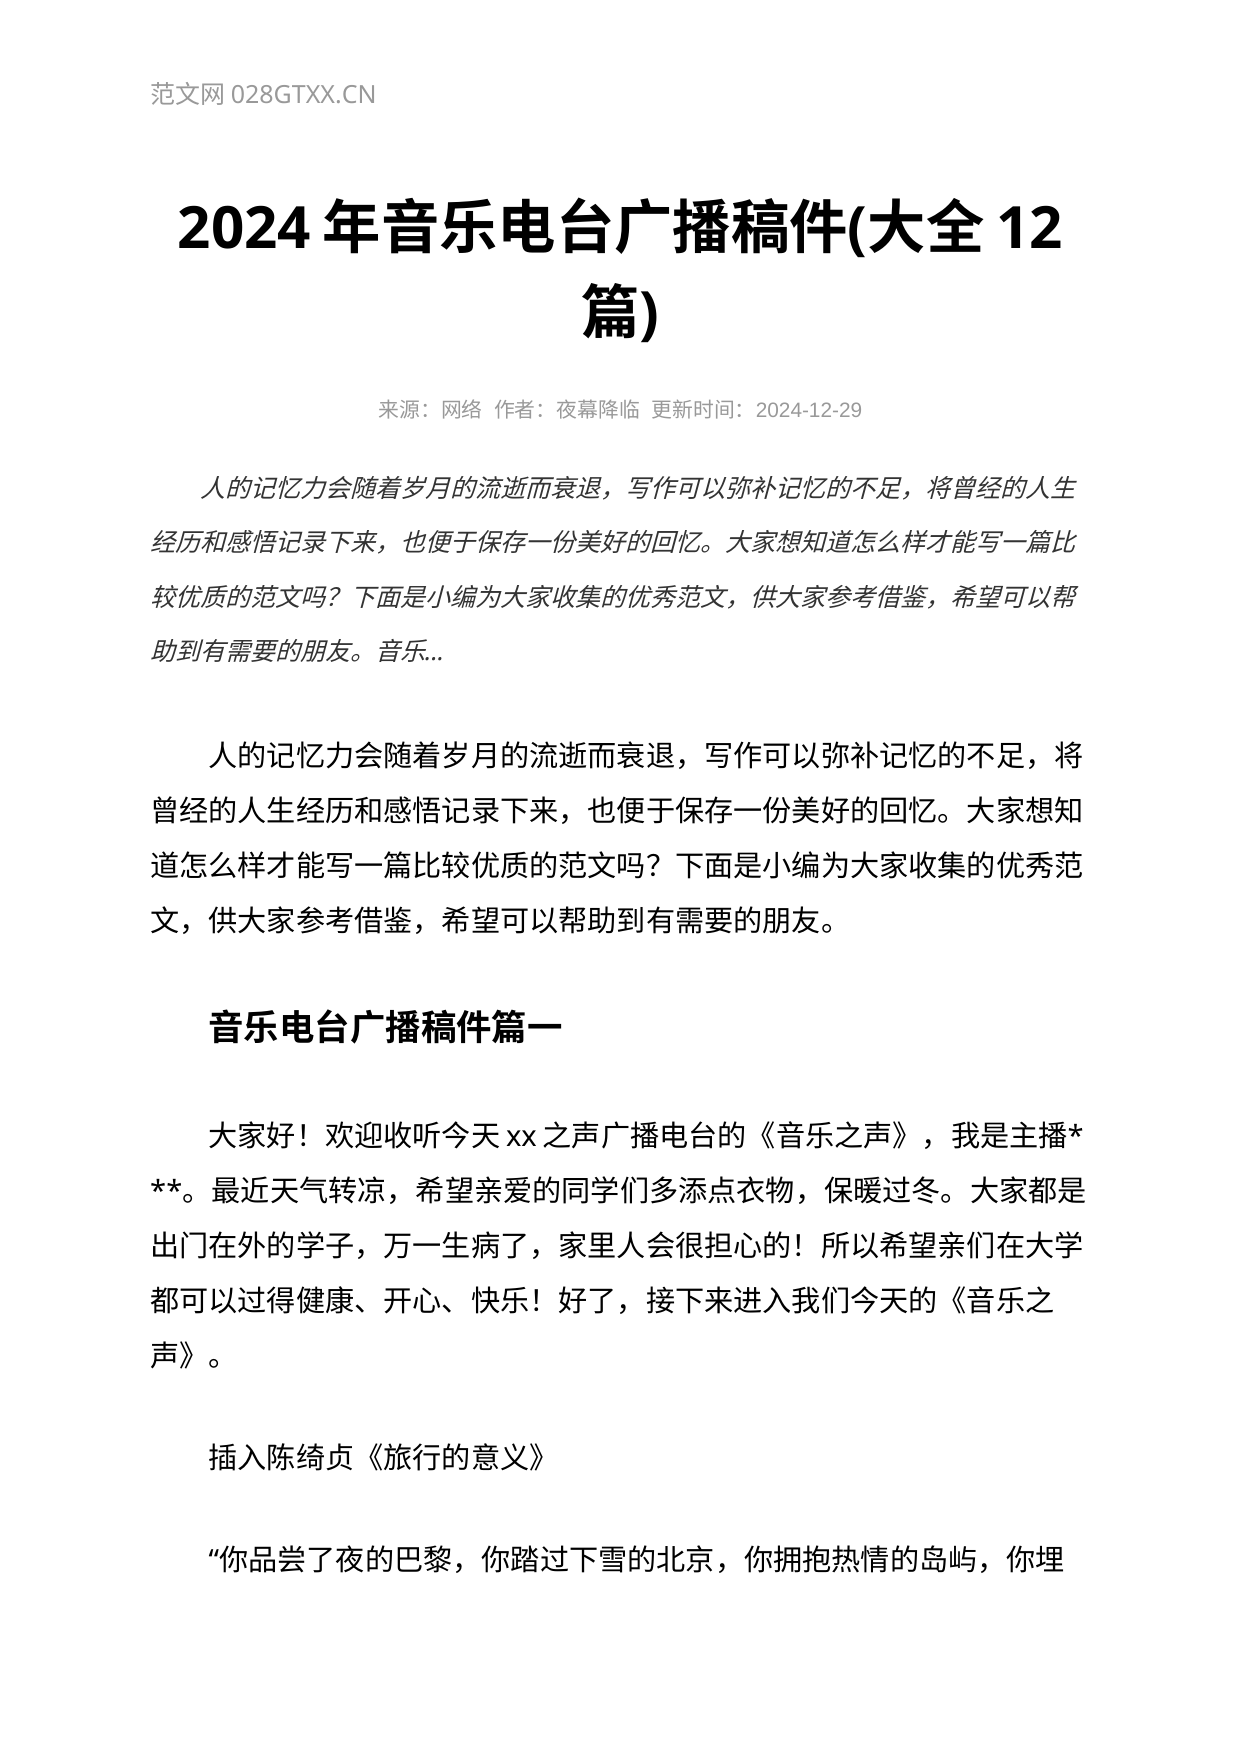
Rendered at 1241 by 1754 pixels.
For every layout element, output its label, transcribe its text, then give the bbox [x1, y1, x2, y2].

text 音乐电台广播稿件篇一 [150, 999, 1090, 1051]
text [150, 1536, 1090, 1578]
text 来源：网络 作者：夜幕降临 更新时间：2024-12-29 [150, 398, 1090, 422]
text 人的记忆力会随着岁月的流逝而衰退，写作可以弥补记忆的不足，将曾经的人生经历和感悟记录下来，也便于保存一份美好的回忆。大家想知道怎么样才能写一篇比较优质的范文吗？下面是小编为大家收集的优秀范文，供大家参考借鉴，希望可以帮助到有需要的朋友。音乐... [150, 468, 1090, 668]
text 插入陈绮贞《旅行的意义》 [150, 1434, 1090, 1477]
subtitle 2024年音乐电台广播稿件(大全12篇) [150, 181, 1090, 351]
text 大家好！欢迎收听今天xx之声广播电台的《音乐之声》，我是主播***。最近天气转凉，希望亲爱的同学们多添点衣物，保暖过冬。大家都是出门在外的学子，万一生病了，家里人会很担心的！所以希望亲们在大学都可以过得健康、开心、快乐！好了，接下来进入我们今天的《音乐之声》。 [150, 1113, 1090, 1375]
text 人的记忆力会随着岁月的流逝而衰退，写作可以弥补记忆的不足，将曾经的人生经历和感悟记录下来，也便于保存一份美好的回忆。大家想知道怎么样才能写一篇比较优质的范文吗？下面是小编为大家收集的优秀范文，供大家参考借鉴，希望可以帮助到有需要的朋友。 [150, 733, 1090, 940]
